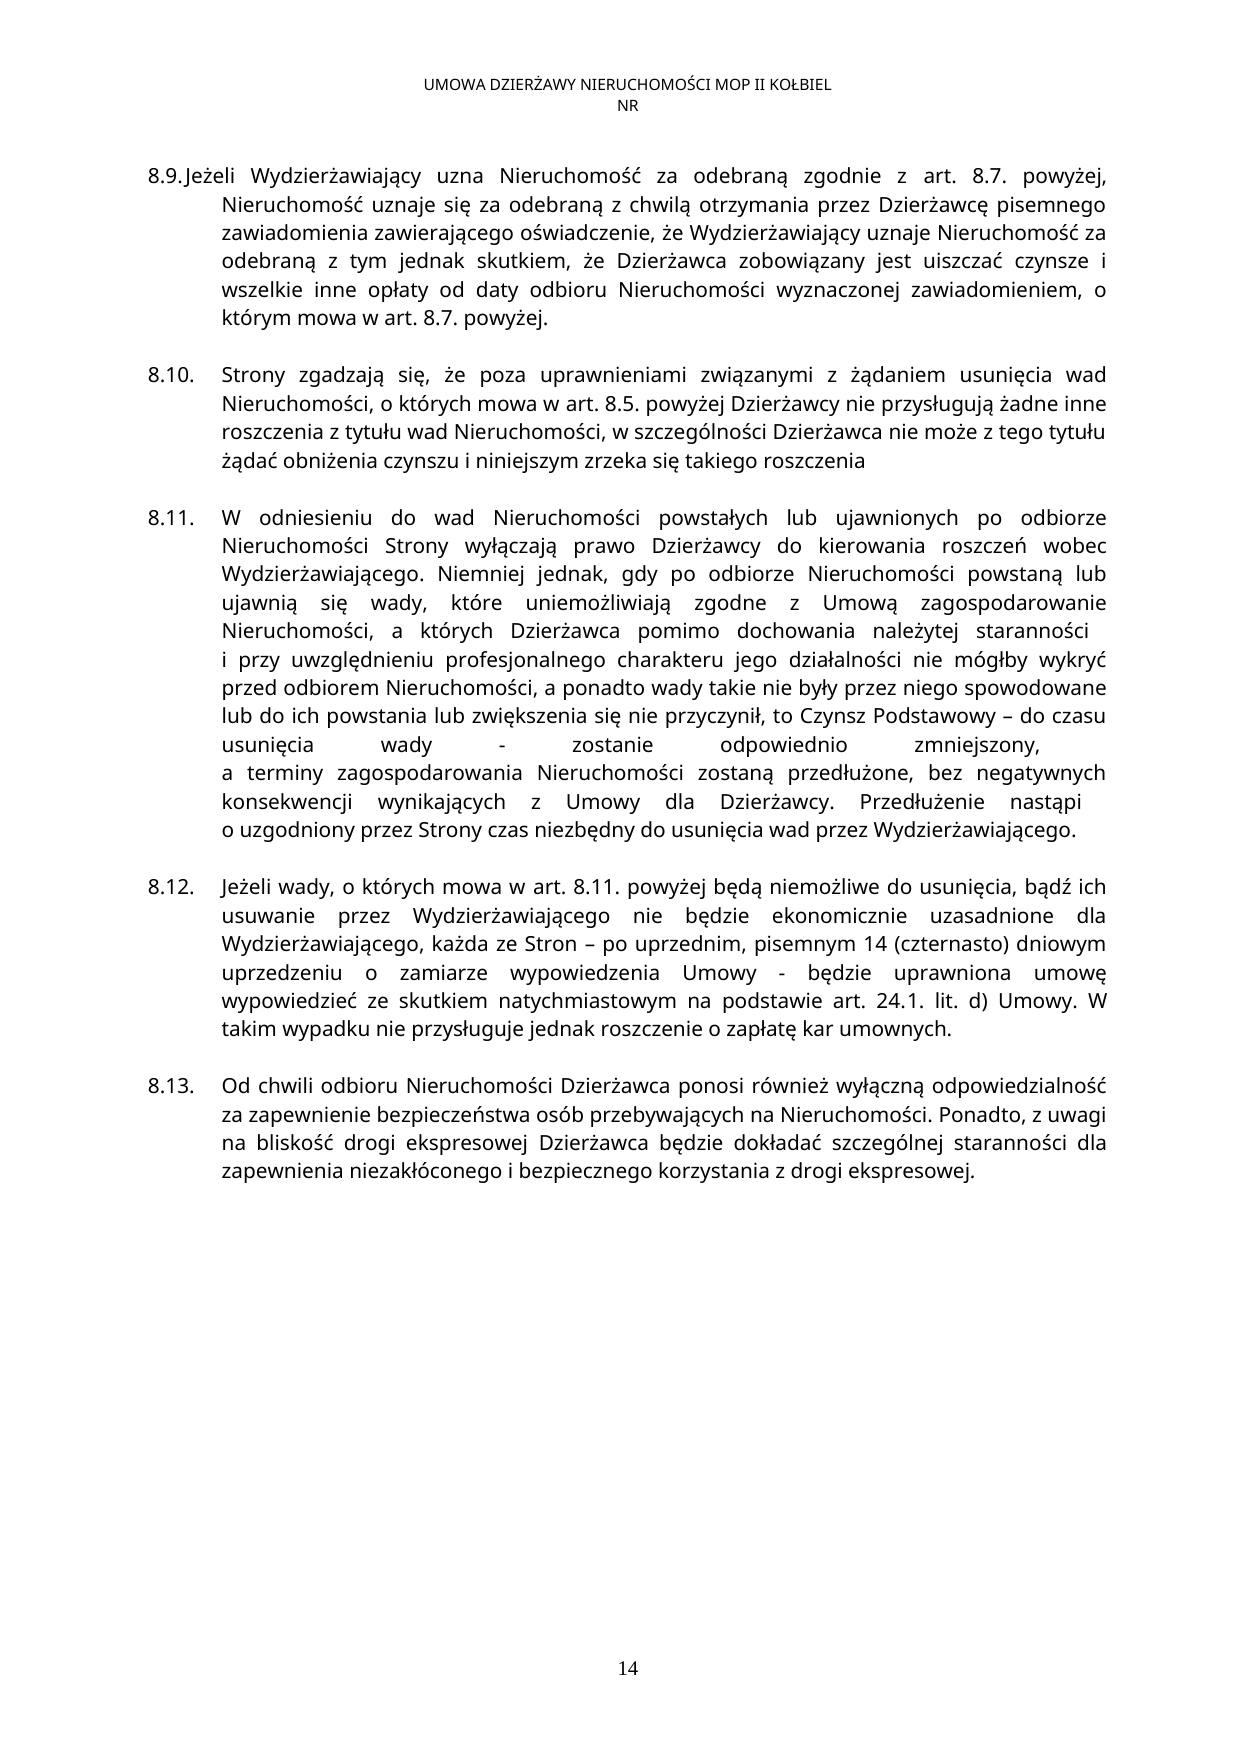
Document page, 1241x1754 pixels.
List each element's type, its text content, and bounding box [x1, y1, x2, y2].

list W odniesieniu do wad Nieruchomości powstałych lub ujawnionych po odbiorze Nieruchomości Strony wyłączają prawo Dzierżawcy do kierowania roszczeń wobec Wydzierżawiającego. Niemniej jednak, gdy po odbiorze Nieruchomości powstaną lub ujawnią się wady, które uniemożliwiają zgodne z Umową zagospodarowanie Nieruchomości, a których Dzierżawca pomimo dochowania należytej staranności i przy uwzględnieniu profesjonalnego charakteru jego działalności nie mógłby wykryć przed odbiorem Nieruchomości, a ponadto wady takie nie były przez niego spowodowane lub do ich powstania lub zwiększenia się nie przyczynił, to Czynsz Podstawowy – do czasu usunięcia wady - zostanie odpowiednio zmniejszony, a terminy zagospodarowania Nieruchomości zostaną przedłużone, bez negatywnych konsekwencji wynikających z Umowy dla Dzierżawcy. Przedłużenie nastąpi o uzgodniony przez Strony czas niezbędny do usunięcia wad przez Wydzierżawiającego. [148, 503, 1107, 844]
list Jeżeli Wydzierżawiający uzna Nieruchomość za odebraną zgodnie z art. 8.7. powyżej, Nieruchomość uznaje się za odebraną z chwilą otrzymania przez Dzierżawcę pisemnego zawiadomienia zawierającego oświadczenie, że Wydzierżawiający uznaje Nieruchomość za odebraną z tym jednak skutkiem, że Dzierżawca zobowiązany jest uiszczać czynsze i wszelkie inne opłaty od daty odbioru Nieruchomości wyznaczonej zawiadomieniem, o którym mowa w art. 8.7. powyżej. [148, 161, 1107, 332]
list Strony zgadzają się, że poza uprawnieniami związanymi z żądaniem usunięcia wad Nieruchomości, o których mowa w art. 8.5. powyżej Dzierżawcy nie przysługują żadne inne roszczenia z tytułu wad Nieruchomości, w szczególności Dzierżawca nie może z tego tytułu żądać obniżenia czynszu i niniejszym zrzeka się takiego roszczenia [148, 360, 1107, 474]
list Od chwili odbioru Nieruchomości Dzierżawca ponosi również wyłączną odpowiedzialność za zapewnienie bezpieczeństwa osób przebywających na Nieruchomości. Ponadto, z uwagi na bliskość drogi ekspresowej Dzierżawca będzie dokładać szczególnej staranności dla zapewnienia niezakłóconego i bezpiecznego korzystania z drogi ekspresowej. [148, 1071, 1107, 1185]
list Jeżeli wady, o których mowa w art. 8.11. powyżej będą niemożliwe do usunięcia, bądź ich usuwanie przez Wydzierżawiającego nie będzie ekonomicznie uzasadnione dla Wydzierżawiającego, każda ze Stron – po uprzednim, pisemnym 14 (czternasto) dniowym uprzedzeniu o zamiarze wypowiedzenia Umowy - będzie uprawniona umowę wypowiedzieć ze skutkiem natychmiastowym na podstawie art. 24.1. lit. d) Umowy. W takim wypadku nie przysługuje jednak roszczenie o zapłatę kar umownych. [148, 872, 1107, 1043]
